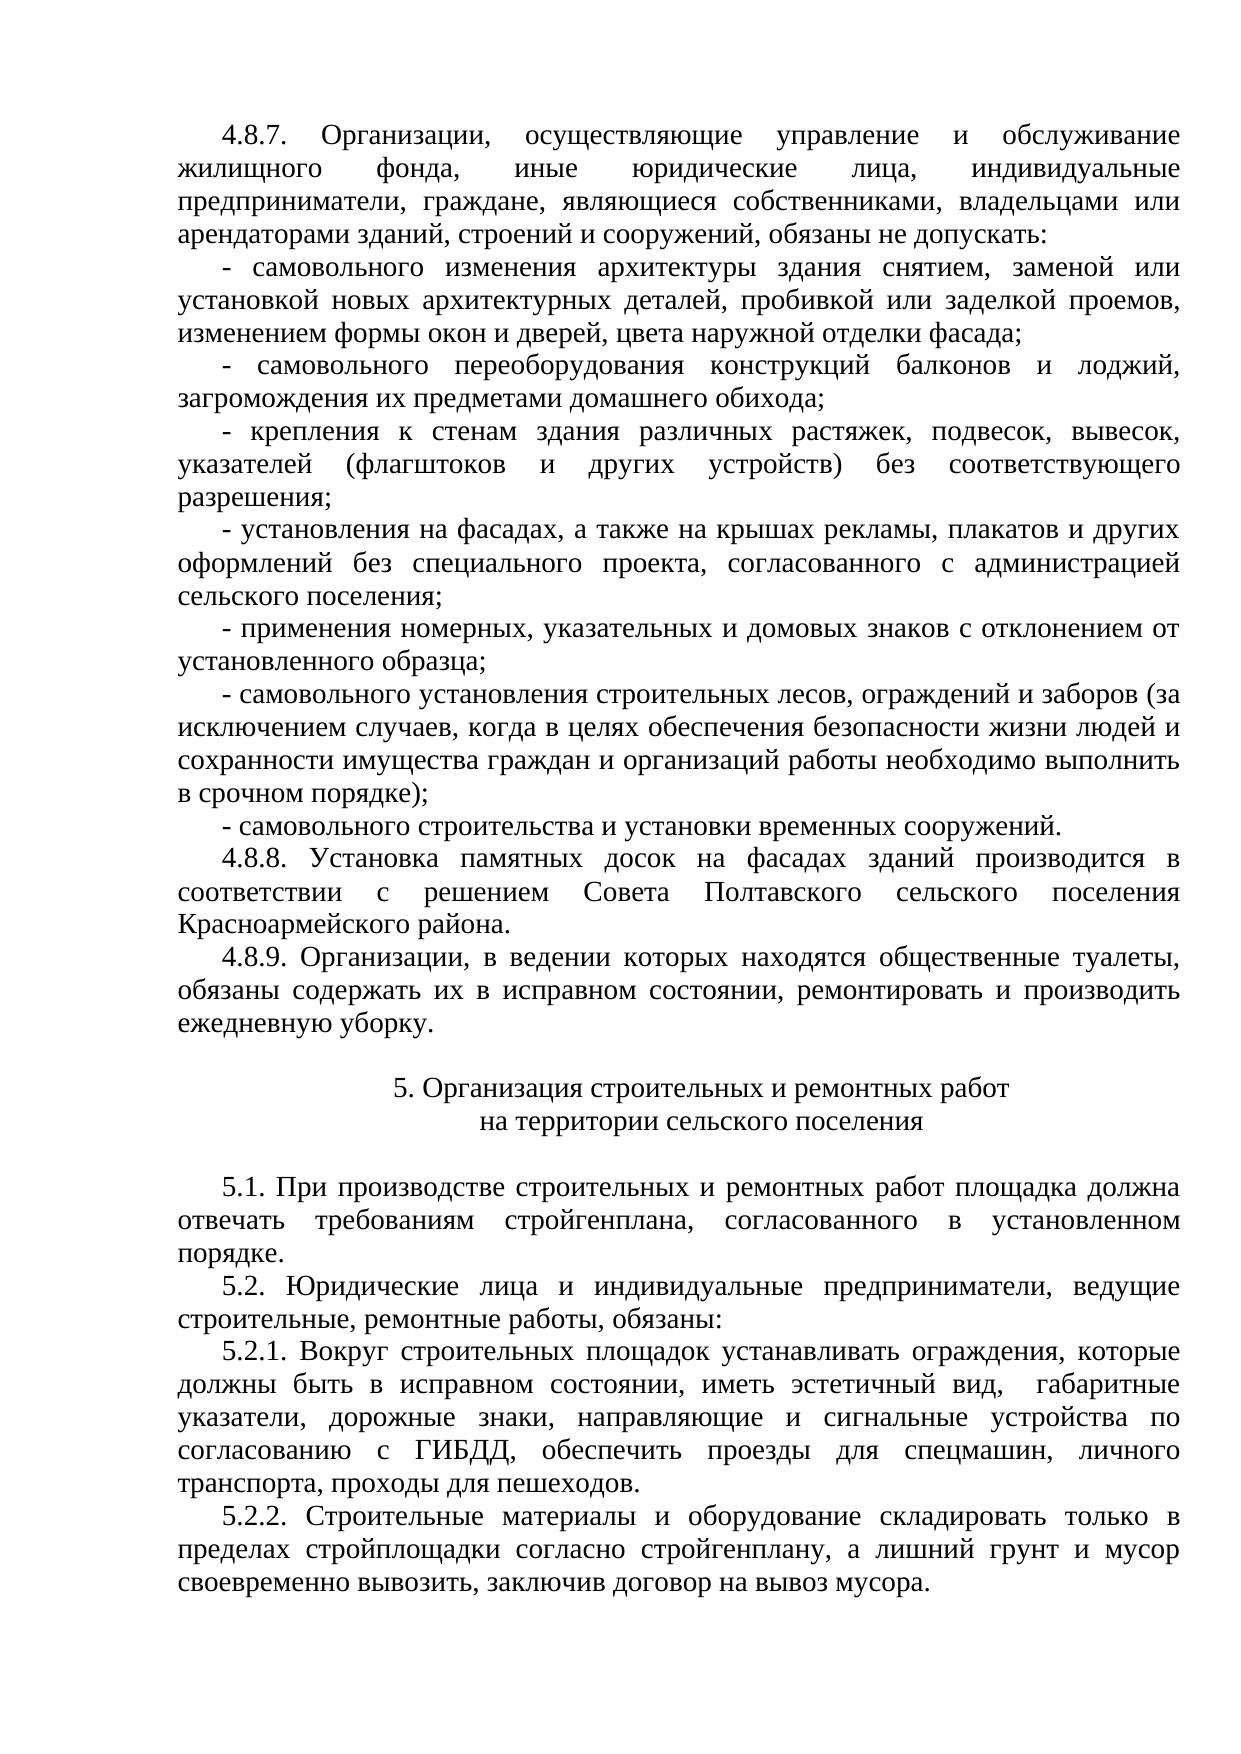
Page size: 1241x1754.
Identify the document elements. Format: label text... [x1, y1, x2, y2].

text 4.8.8. Установка памятных досок на фасадах зданий производится в соответствии с решением Совета Полтавского сельского поселения Красноармейского района. [177, 841, 1181, 940]
text - самовольного строительства и установки временных сооружений. [177, 809, 1181, 841]
text 5. Организация строительных и ремонтных работ [177, 1072, 1181, 1104]
text 5.2.1. Вокруг строительных площадок устанавливать ограждения, которые должны быть в исправном состоянии, иметь эстетичный вид, габаритные указатели, дорожные знаки, направляющие и сигнальные устройства по согласованию с ГИБДД, обеспечить проезды для спецмашин, личного транспорта, проходы для пешеходов. [177, 1334, 1181, 1499]
text - применения номерных, указательных и домовых знаков с отклонением от установленного образца; [177, 611, 1181, 677]
text 5.2.2. Строительные материалы и оборудование складировать только в пределах стройплощадки согласно стройгенплану, а лишний грунт и мусор своевременно вывозить, заключив договор на вывоз мусора. [177, 1499, 1181, 1597]
text - установления на фасадах, а также на крышах рекламы, плакатов и других оформлений без специального проекта, согласованного с администрацией сельского поселения; [177, 513, 1181, 611]
text 5.2. Юридические лица и индивидуальные предприниматели, ведущие строительные, ремонтные работы, обязаны: [177, 1269, 1181, 1334]
text на территории сельского поселения [177, 1104, 1181, 1137]
text - самовольного установления строительных лесов, ограждений и заборов (за исключением случаев, когда в целях обеспечения безопасности жизни людей и сохранности имущества граждан и организаций работы необходимо выполнить в срочном порядке); [177, 677, 1181, 809]
text 4.8.9. Организации, в ведении которых находятся общественные туалеты, обязаны содержать их в исправном состоянии, ремонтировать и производить ежедневную уборку. [177, 940, 1181, 1039]
text 5.1. При производстве строительных и ремонтных работ площадка должна отвечать требованиям стройгенплана, согласованного в установленном порядке. [177, 1170, 1181, 1269]
text - крепления к стенам здания различных растяжек, подвесок, вывесок, указателей (флагштоков и других устройств) без соответствующего разрешения; [177, 414, 1181, 513]
text 4.8.7. Организации, осуществляющие управление и обслуживание жилищного фонда, иные юридические лица, индивидуальные предприниматели, граждане, являющиеся собственниками, владельцами или арендаторами зданий, строений и сооружений, обязаны не допускать: [177, 118, 1181, 250]
text - самовольного переоборудования конструкций балконов и лоджий, загромождения их предметами домашнего обихода; [177, 348, 1181, 414]
text - самовольного изменения архитектуры здания снятием, заменой или установкой новых архитектурных деталей, пробивкой или заделкой проемов, изменением формы окон и дверей, цвета наружной отделки фасада; [177, 250, 1181, 348]
